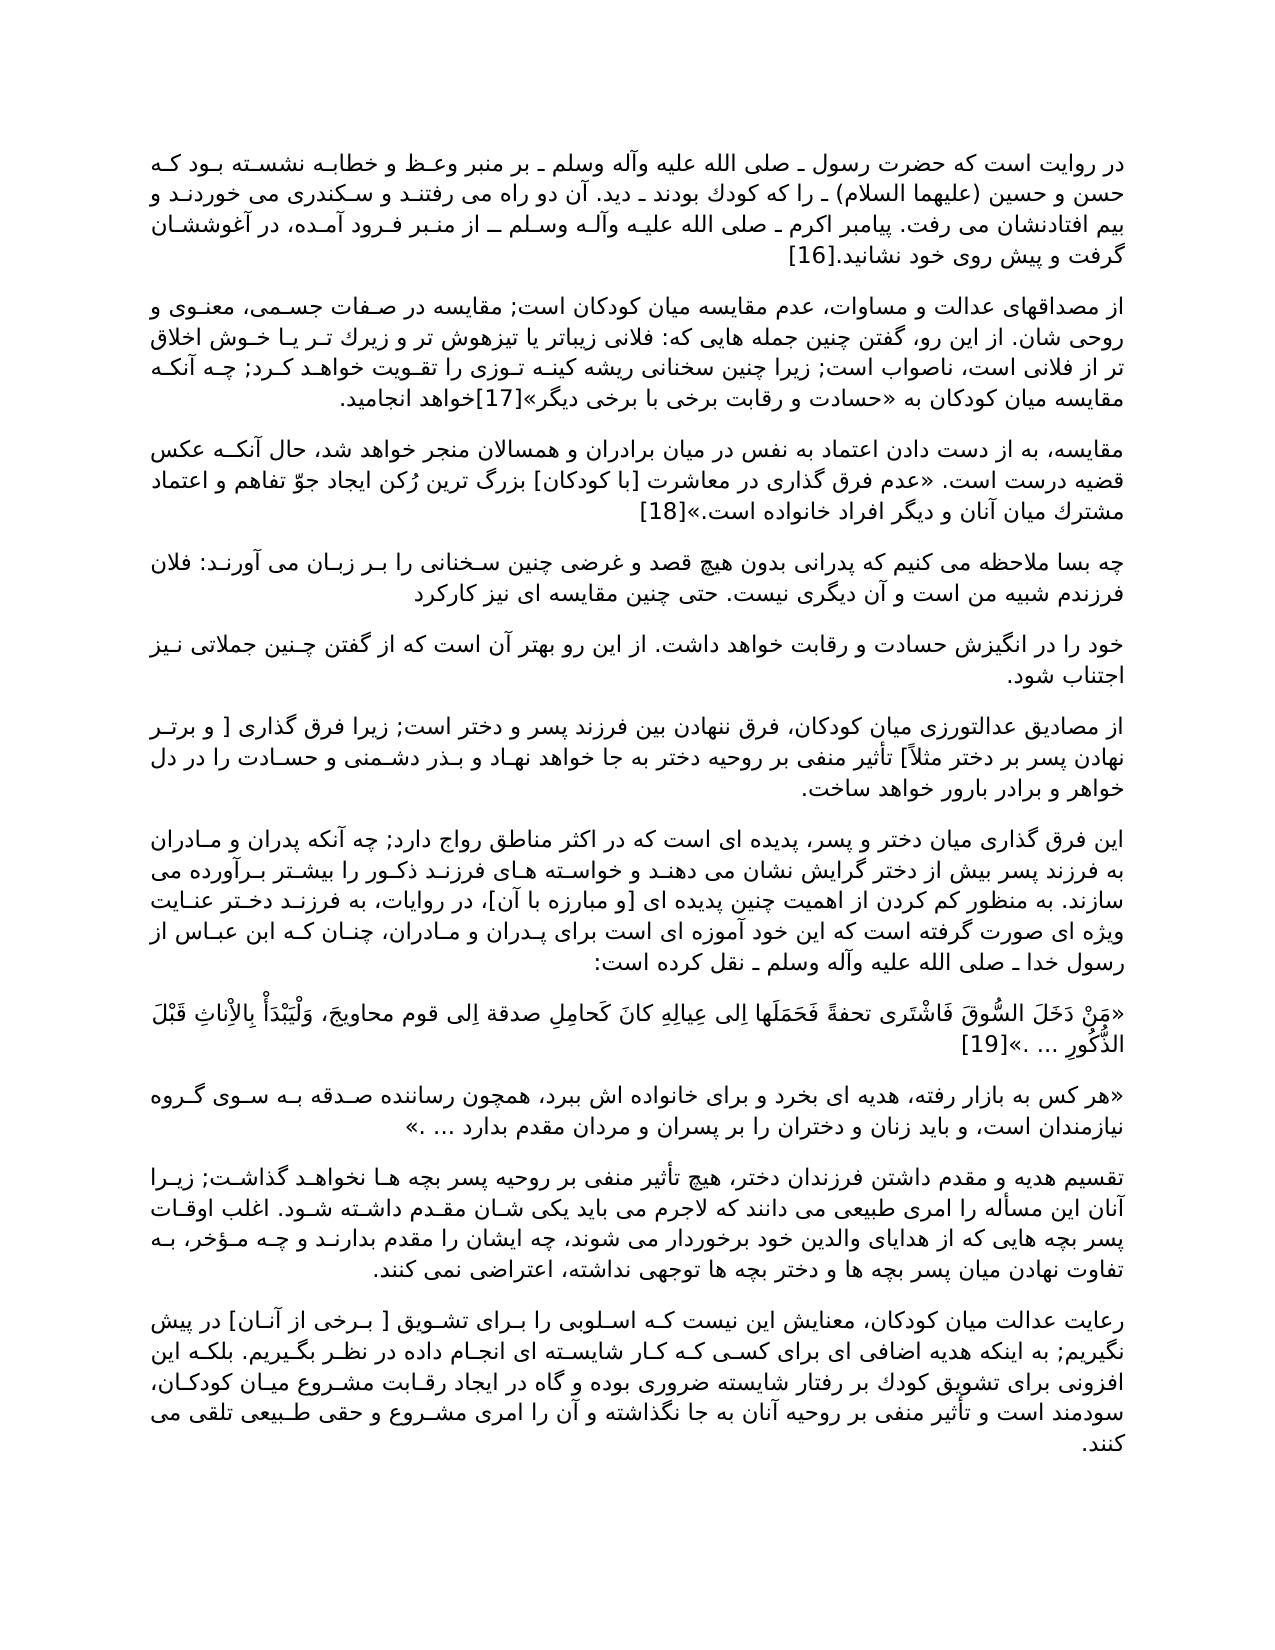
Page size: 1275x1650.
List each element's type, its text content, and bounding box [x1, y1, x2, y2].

text در روايت است كه حضرت رسول ـ صلى الله عليه وآله وسلم ـ بر منبر وعظ و خطابه نشسته بود كه حسن و حسين (عليهما السلام) ـ را كه كودك بودند ـ ديد. آن دو راه مى رفتند و سكندرى مى خوردند و بيم افتادنشان مى رفت. پيامبر اكرم ـ صلى الله عليه وآله وسلم ـ از منبر فرود آمده، در آغوششان گرفت و پيش روى خود نشانيد.[16] [150, 150, 1125, 268]
text چه بسا ملاحظه مى كنيم كه پدرانى بدون هيچ قصد و غرضى چنين سخنانى را بر زبان مى آورند: فلان فرزندم شبيه من است و آن ديگرى نيست. حتى چنين مقايسه اى نيز كاركرد [150, 549, 1125, 607]
text مقايسه، به از دست دادن اعتماد به نفس در ميان برادران و همسالان منجر خواهد شد، حال آنكه عكس قضيه درست است. «عدم فرق گذارى در معاشرت [با كودكان] بزرگ ترين رُكن ايجاد جوّ تفاهم و اعتماد مشترك ميان آنان و ديگر افراد خانواده است.»[18] [150, 437, 1125, 524]
text تقسيم هديه و مقدم داشتن فرزندان دختر، هيچ تأثير منفى بر روحيه پسر بچه ها نخواهد گذاشت; زيرا آنان اين مسأله را امرى طبيعى مى دانند كه لاجرم مى بايد يكى شان مقدم داشته شود. اغلب اوقات پسر بچه هايى كه از هداياى والدين خود برخوردار مى شوند، چه ايشان را مقدم بدارند و چه مؤخر، به تفاوت نهادن ميان پسر بچه ها و دختر بچه ها توجهى نداشته، اعتراضى نمى كنند. [150, 1164, 1125, 1283]
text خود را در انگيزش حسادت و رقابت خواهد داشت. از اين رو بهتر آن است كه از گفتن چنين جملاتى نيز اجتناب شود. [150, 631, 1125, 689]
text از مصاديق عدالتورزى ميان كودكان، فرق ننهادن بين فرزند پسر و دختر است; زيرا فرق گذارى [ و برتر نهادن پسر بر دختر مثلاً] تأثير منفى بر روحيه دختر به جا خواهد نهاد و بذر دشمنى و حسادت را در دل خواهر و برادر بارور خواهد ساخت. [150, 713, 1125, 801]
text از مصداقهاى عدالت و مساوات، عدم مقايسه ميان كودكان است; مقايسه در صفات جسمى، معنوى و روحى شان. از اين رو، گفتن چنين جمله هايى كه: فلانى زيباتر يا تيزهوش تر و زيرك تر يا خوش اخلاق تر از فلانى است، ناصواب است; زيرا چنين سخنانى ريشه كينه توزى را تقويت خواهد كرد; چه آنكه مقايسه ميان كودكان به «حسادت و رقابت برخى با برخى ديگر»[17]خواهد انجاميد. [150, 293, 1125, 412]
text رعايت عدالت ميان كودكان، معنايش اين نيست كه اسلوبى را براى تشويق [ برخى از آنان] در پيش نگيريم; به اينكه هديه اضافى اى براى كسى كه كار شايسته اى انجام داده در نظر بگيريم. بلكه اين افزونى براى تشويق كودك بر رفتار شايسته ضرورى بوده و گاه در ايجاد رقابت مشروع ميان كودكان، سودمند است و تأثير منفى بر روحيه آنان به جا نگذاشته و آن را امرى مشروع و حقى طبيعى تلقى مى كنند. [150, 1308, 1125, 1457]
text اين فرق گذارى ميان دختر و پسر، پديده اى است كه در اكثر مناطق رواج دارد; چه آنكه پدران و مادران به فرزند پسر بيش از دختر گرايش نشان مى دهند و خواسته هاى فرزند ذكور را بيشتر برآورده مى سازند. به منظور كم كردن از اهميت چنين پديده اى [و مبارزه با آن]، در روايات، به فرزند دختر عنايت ويژه اى صورت گرفته است كه اين خود آموزه اى است براى پدران و مادران، چنان كه ابن عباس از رسول خدا ـ صلى الله عليه وآله وسلم ـ نقل كرده است: [150, 826, 1125, 975]
text «مَنْ دَخَلَ السُّوقَ فَاشْتَرى تحفةً فَحَمَلَها اِلى عِيالِهِ كانَ كَحامِلِ صدقة اِلى قوم محاويجَ، وَلْيَبْدَأْ بِالاِْناثِ قَبْلَ الذُّكُورِ ... .»[19] [150, 1000, 1125, 1057]
text «هر كس به بازار رفته، هديه اى بخرد و براى خانواده اش ببرد، همچون رساننده صدقه به سوى گروه نيازمندان است، و بايد زنان و دختران را بر پسران و مردان مقدم بدارد ... .» [150, 1082, 1125, 1139]
